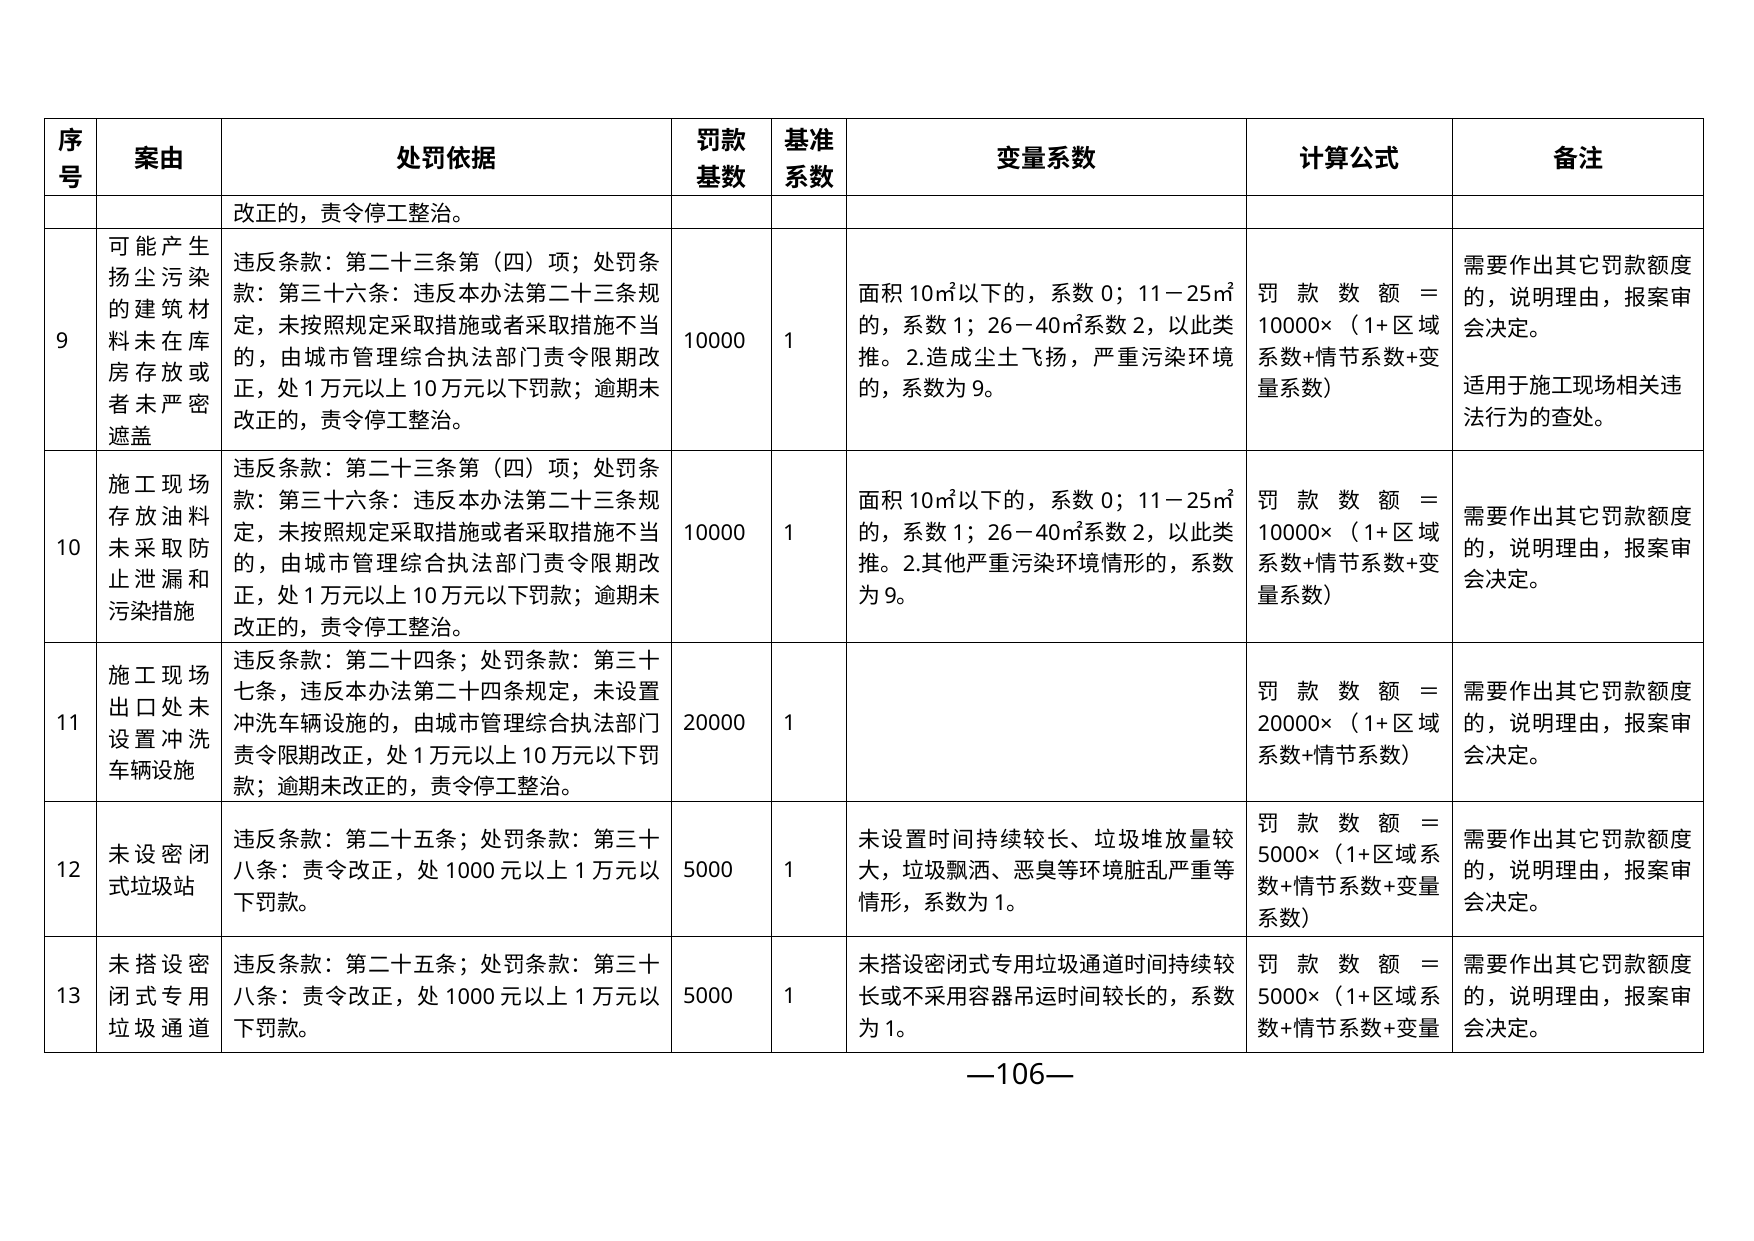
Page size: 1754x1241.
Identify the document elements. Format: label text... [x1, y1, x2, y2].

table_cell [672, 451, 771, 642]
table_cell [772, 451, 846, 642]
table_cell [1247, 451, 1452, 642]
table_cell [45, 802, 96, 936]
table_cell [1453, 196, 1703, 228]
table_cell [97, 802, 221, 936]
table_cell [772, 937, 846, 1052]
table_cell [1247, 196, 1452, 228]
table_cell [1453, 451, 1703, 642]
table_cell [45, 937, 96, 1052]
table_header 基准 系数 [772, 119, 846, 195]
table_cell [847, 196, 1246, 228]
table_header 罚款 基数 [672, 119, 771, 195]
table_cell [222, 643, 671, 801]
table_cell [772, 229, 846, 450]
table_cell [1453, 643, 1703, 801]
table_header 序号 [45, 119, 96, 195]
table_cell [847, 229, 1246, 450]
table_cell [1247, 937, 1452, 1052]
table_header 案由 [97, 119, 221, 195]
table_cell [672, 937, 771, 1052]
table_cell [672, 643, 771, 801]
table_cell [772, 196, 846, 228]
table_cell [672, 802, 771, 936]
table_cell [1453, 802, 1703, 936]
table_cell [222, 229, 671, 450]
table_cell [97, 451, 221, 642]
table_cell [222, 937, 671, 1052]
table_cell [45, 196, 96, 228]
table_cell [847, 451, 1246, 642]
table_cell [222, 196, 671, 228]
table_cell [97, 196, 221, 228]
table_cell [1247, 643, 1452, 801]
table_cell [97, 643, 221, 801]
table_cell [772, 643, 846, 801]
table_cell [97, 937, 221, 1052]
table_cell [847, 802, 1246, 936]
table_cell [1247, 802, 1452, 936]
table_header 计算公式 [1247, 119, 1452, 195]
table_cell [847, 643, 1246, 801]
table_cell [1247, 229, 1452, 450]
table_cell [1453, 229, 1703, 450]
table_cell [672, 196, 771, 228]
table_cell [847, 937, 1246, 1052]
table_header 处罚依据 [222, 119, 671, 195]
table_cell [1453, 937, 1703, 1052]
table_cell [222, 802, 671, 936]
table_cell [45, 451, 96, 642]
table_header 备注 [1453, 119, 1703, 195]
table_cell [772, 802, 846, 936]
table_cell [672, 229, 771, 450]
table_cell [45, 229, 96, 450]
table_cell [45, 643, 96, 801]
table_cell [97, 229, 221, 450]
table_header 变量系数 [847, 119, 1246, 195]
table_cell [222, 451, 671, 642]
